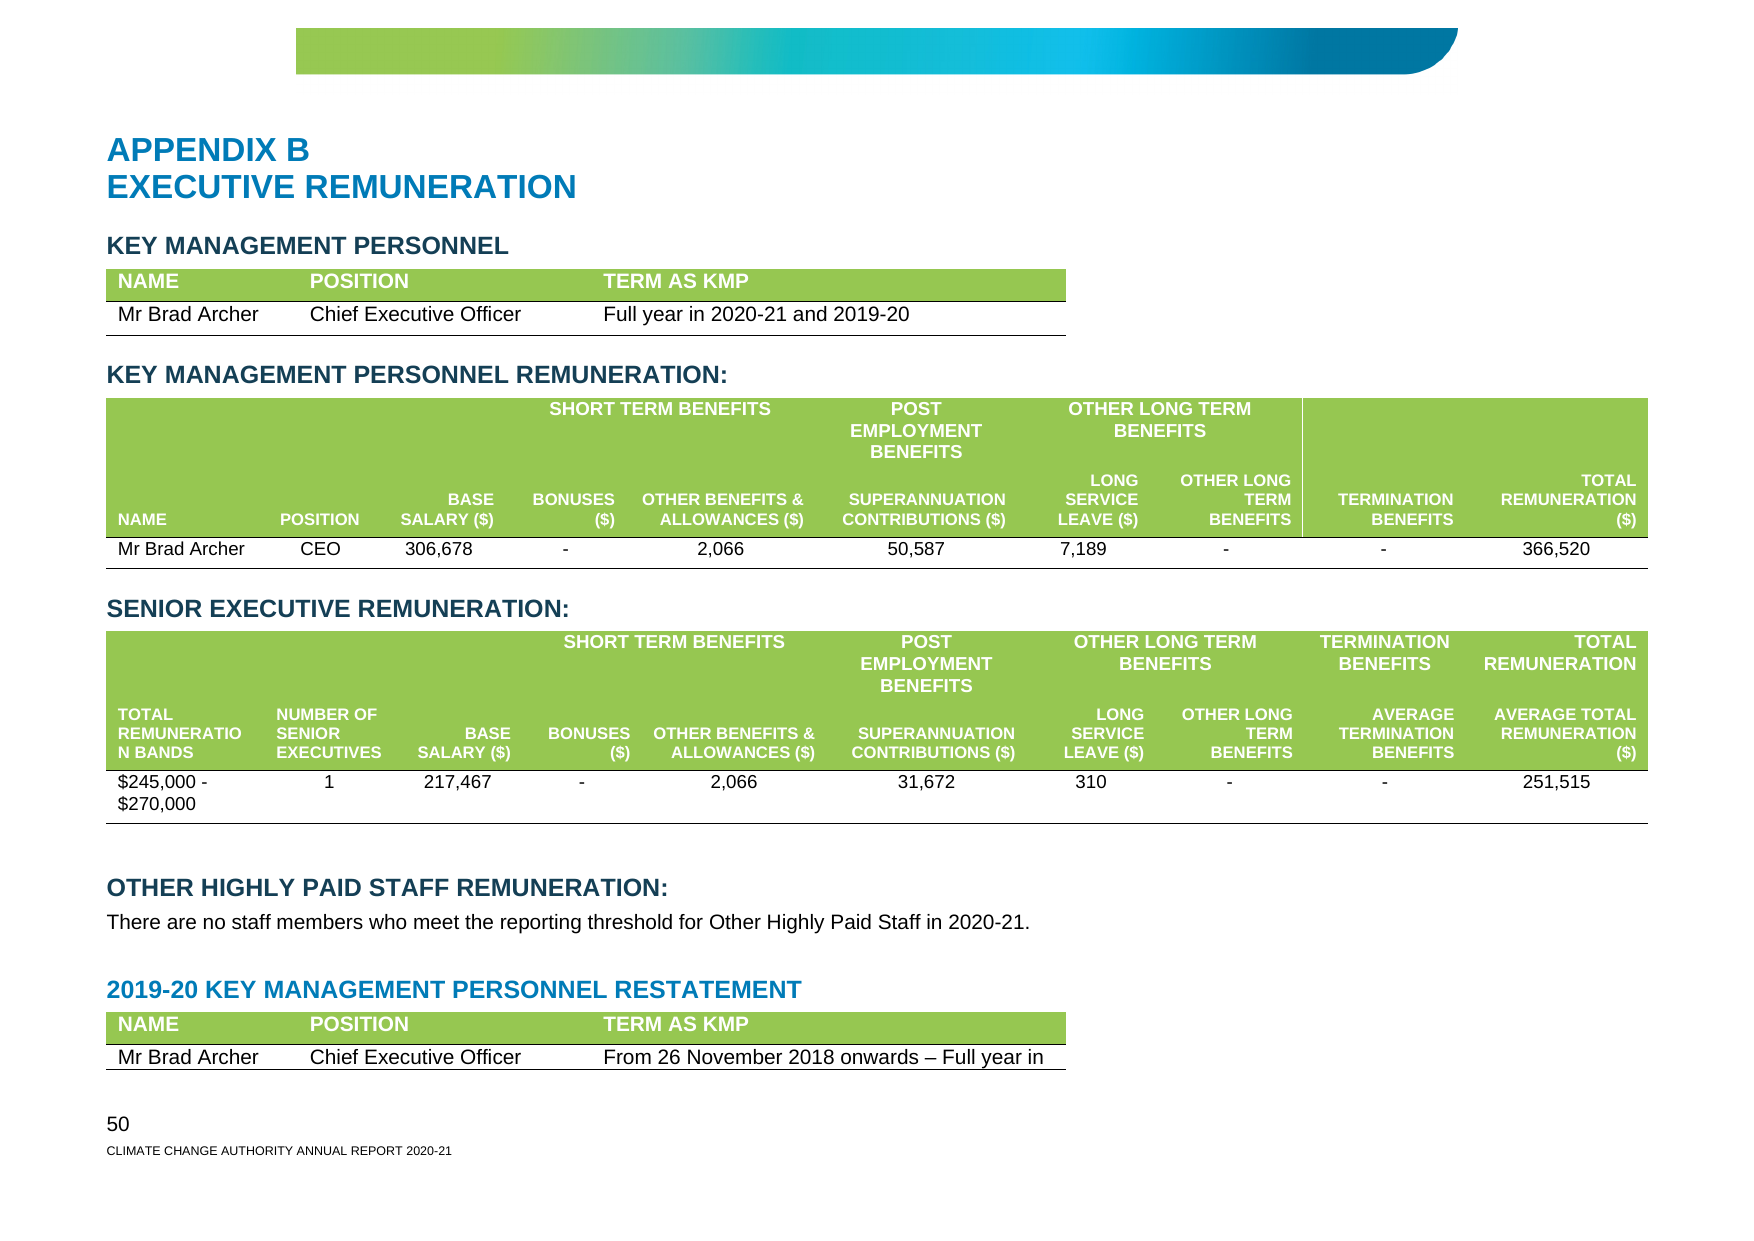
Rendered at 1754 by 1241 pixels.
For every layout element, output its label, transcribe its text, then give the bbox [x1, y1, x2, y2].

subtitle KEY MANAGEMENT PERSONNEL [106, 231, 1648, 261]
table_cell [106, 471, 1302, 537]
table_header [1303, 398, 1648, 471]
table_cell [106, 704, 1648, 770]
subtitle OTHER HIGHLY PAID STAFF REMUNERATION: [106, 873, 1648, 902]
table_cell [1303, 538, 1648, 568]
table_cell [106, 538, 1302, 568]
subtitle KEY MANAGEMENT PERSONNEL REMUNERATION: [106, 361, 1648, 390]
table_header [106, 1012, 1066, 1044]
subtitle SENIOR EXECUTIVE REMUNERATION: [106, 594, 1648, 623]
subtitle APPENDIX B EXECUTIVE REMUNERATION [106, 131, 1648, 206]
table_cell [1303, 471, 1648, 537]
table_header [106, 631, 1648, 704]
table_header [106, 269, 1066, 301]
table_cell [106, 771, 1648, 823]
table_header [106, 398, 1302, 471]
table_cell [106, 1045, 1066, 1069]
text There are no staff members who meet the reporting threshold for Other Highly Paid Staff in 2020-21. [106, 910, 1648, 934]
picture [296, 28, 1458, 95]
text 2019-20 KEY MANAGEMENT PERSONNEL RESTATEMENT [106, 975, 1648, 1003]
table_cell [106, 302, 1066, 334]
